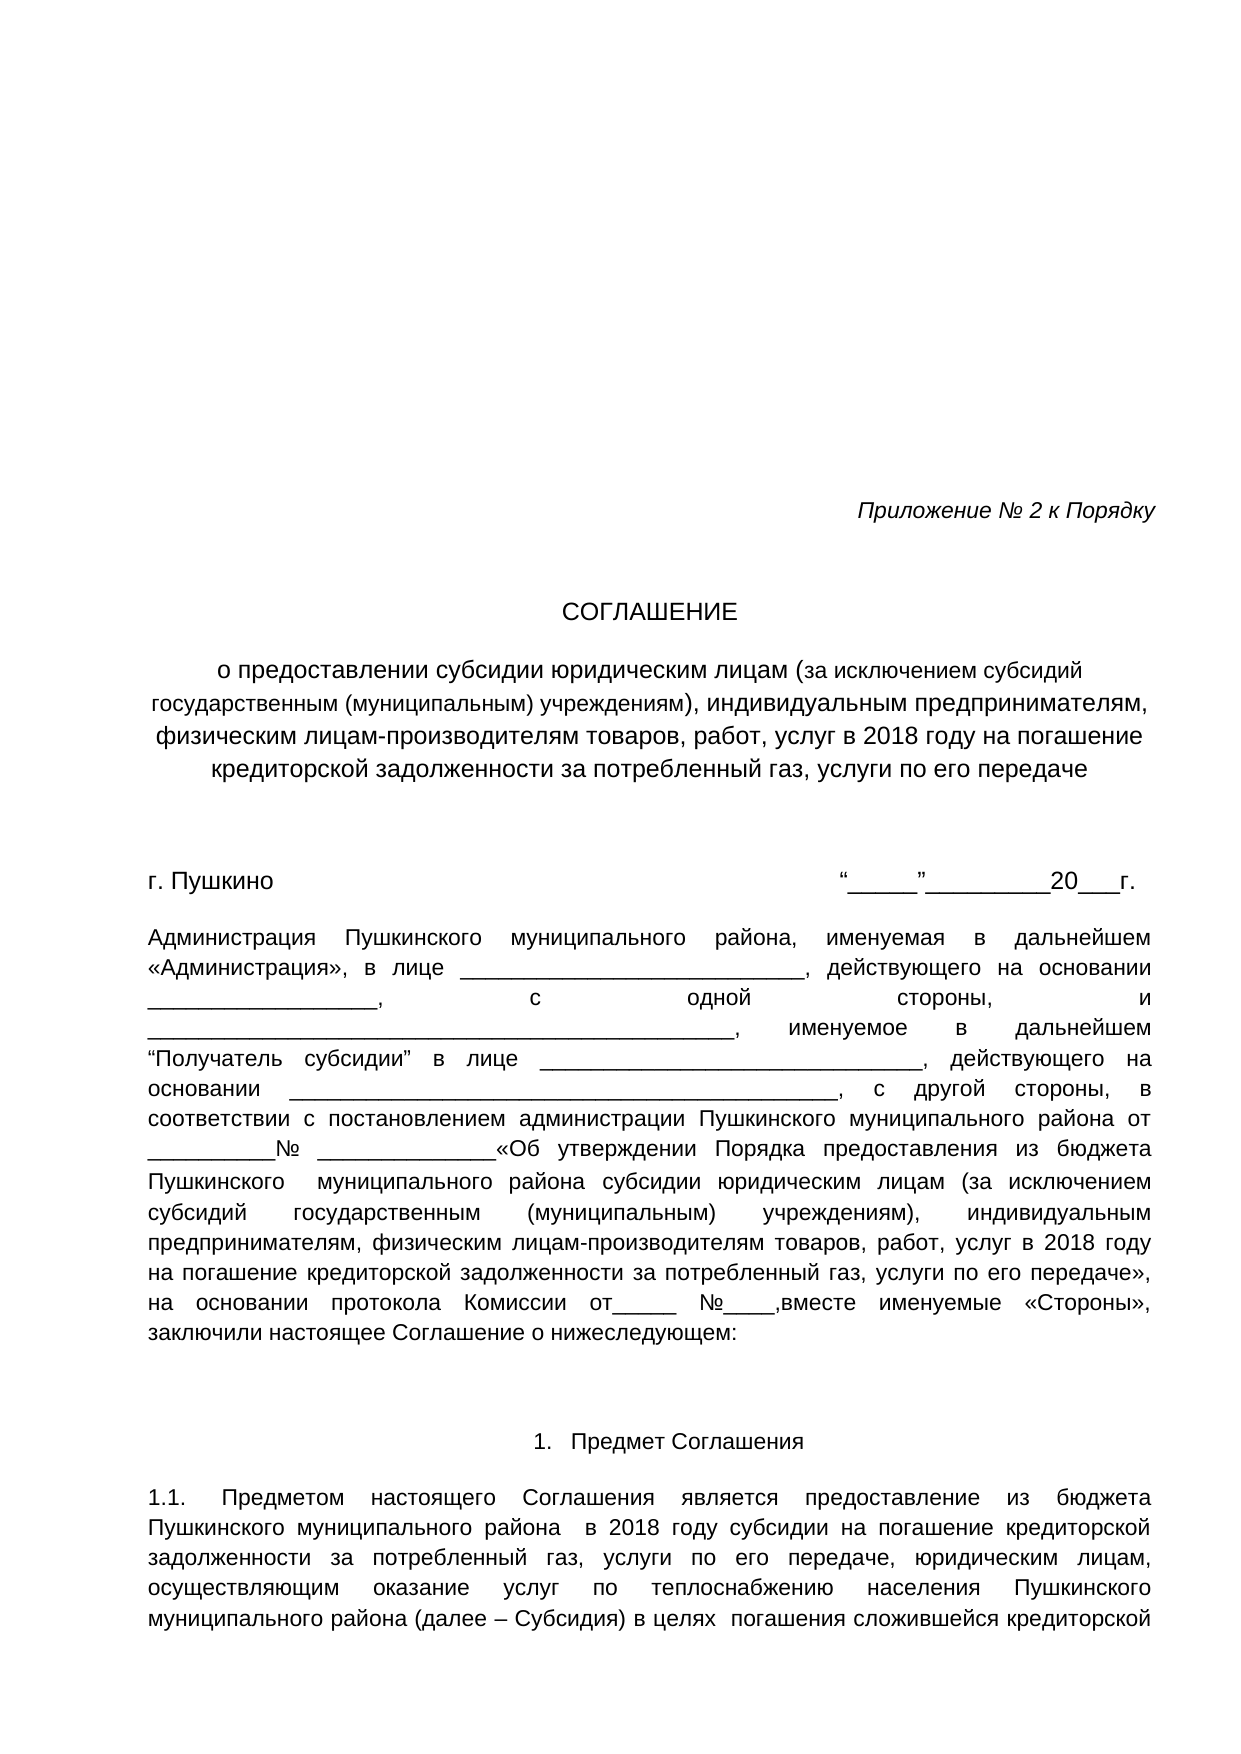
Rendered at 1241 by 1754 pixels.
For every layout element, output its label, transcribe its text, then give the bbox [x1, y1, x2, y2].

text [148, 1484, 1152, 1631]
text о предоставлении субсидии юридическим лицам (за исключением субсидий государственным (муниципальным) учреждениям), индивидуальным предпринимателям, физическим лицам-производителям товаров, работ, услуг в 2018 году на погашение кредиторской задолженности за потребленный газ, услуги по его передаче [148, 655, 1152, 783]
list Предмет Соглашения [185, 1428, 1152, 1454]
text Администрация Пушкинского муниципального района, именуемая в дальнейшем «Администрация», в лице ___________________________, действующего на основании __________________, с одной стороны, и ______________________________________________, именуемое в дальнейшем “Получатель субсидии” в лице ______________________________, действующего на основании ___________________________________________, с другой стороны, в соответствии с постановлением администрации Пушкинского муниципального района от __________№ ______________«Об утверждении Порядка предоставления из бюджета Пушкинского муниципального района субсидии юридическим лицам (за исключением субсидий государственным (муниципальным) учреждениям), индивидуальным предпринимателям, физическим лицам-производителям товаров, работ, услуг в 2018 году на погашение кредиторской задолженности за потребленный газ, услуги по его передаче», на основании протокола Комиссии от_____ №____,вместе именуемые «Стороны», заключили настоящее Соглашение о нижеследующем: [148, 924, 1152, 1346]
text Приложение № 2 к Порядку [148, 497, 1155, 523]
text СОГЛАШЕНИЕ [148, 597, 1152, 626]
text г. Пушкино “_____”_________20___г. [148, 866, 1152, 894]
